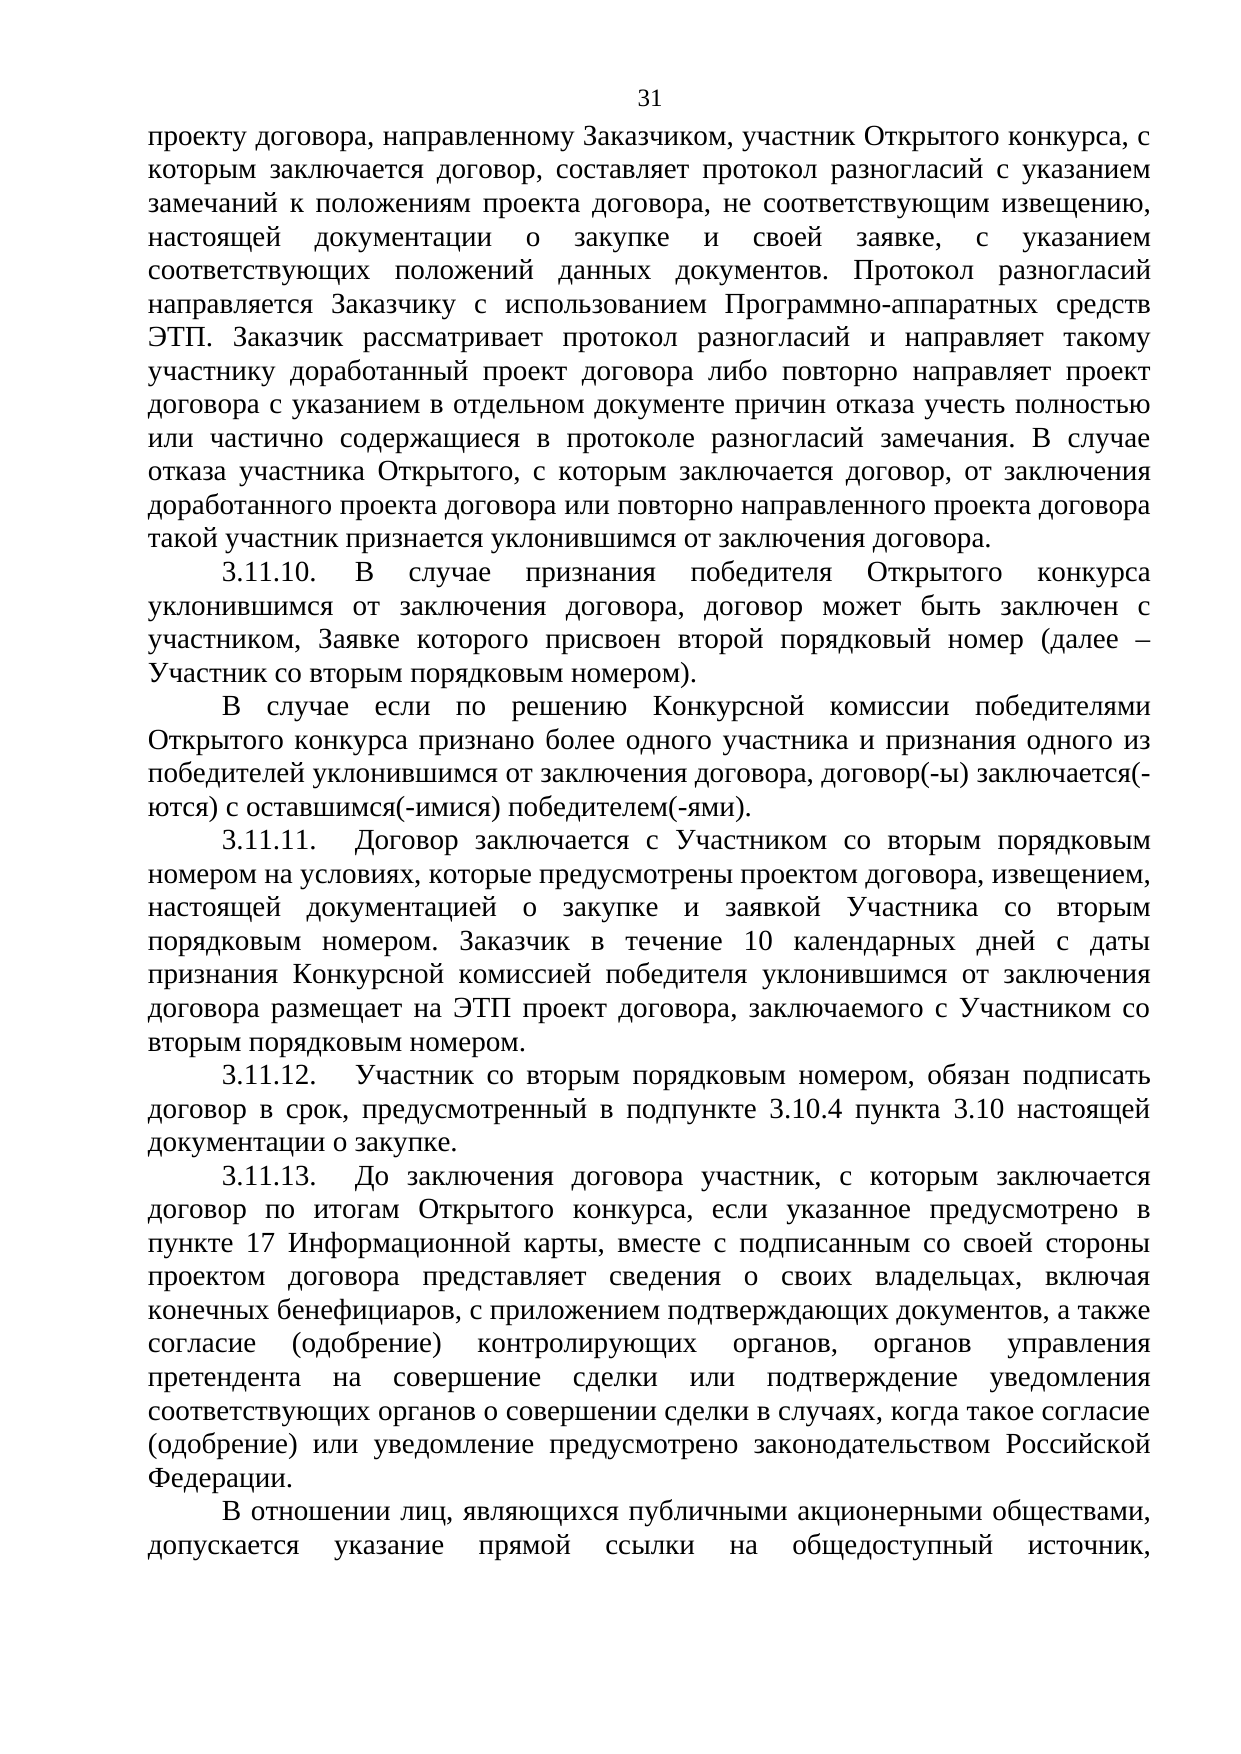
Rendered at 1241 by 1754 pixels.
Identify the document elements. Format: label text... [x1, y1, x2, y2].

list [148, 118, 1152, 554]
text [148, 1493, 1152, 1560]
list До заключения договора участник, с которым заключается договор по итогам Открытого конкурса, если указанное предусмотрено в пункте 17 Информационной карты, вместе с подписанным со своей стороны проектом договора представляет сведения о своих владельцах, включая конечных бенефициаров, с приложением подтверждающих документов, а также согласие (одобрение) контролирующих органов, органов управления претендента на совершение сделки или подтверждение уведомления соответствующих органов о совершении сделки в случаях, когда такое согласие (одобрение) или уведомление предусмотрено законодательством Российской Федерации. [148, 1158, 1152, 1493]
list В случае признания победителя Открытого конкурса уклонившимся от заключения договора, договор может быть заключен с участником, Заявке которого присвоен второй порядковый номер (далее – Участник со вторым порядковым номером). [148, 554, 1152, 688]
list Договор заключается с Участником со вторым порядковым номером на условиях, которые предусмотрены проектом договора, извещением, настоящей документацией о закупке и заявкой Участника со вторым порядковым номером. Заказчик в течение 10 календарных дней с даты признания Конкурсной комиссией победителя уклонившимся от заключения договора размещает на ЭТП проект договора, заключаемого с Участником со вторым порядковым номером. [148, 822, 1152, 1057]
text В случае если по решению Конкурсной комиссии победителями Открытого конкурса признано более одного участника и признания одного из победителей уклонившимся от заключения договора, договор(-ы) заключается(-ются) с оставшимся(-имися) победителем(-ями). [148, 688, 1152, 822]
list Участник со вторым порядковым номером, обязан подписать договор в срок, предусмотренный в подпункте 3.10.4 пункта 3.10 настоящей документации о закупке. [148, 1057, 1152, 1158]
